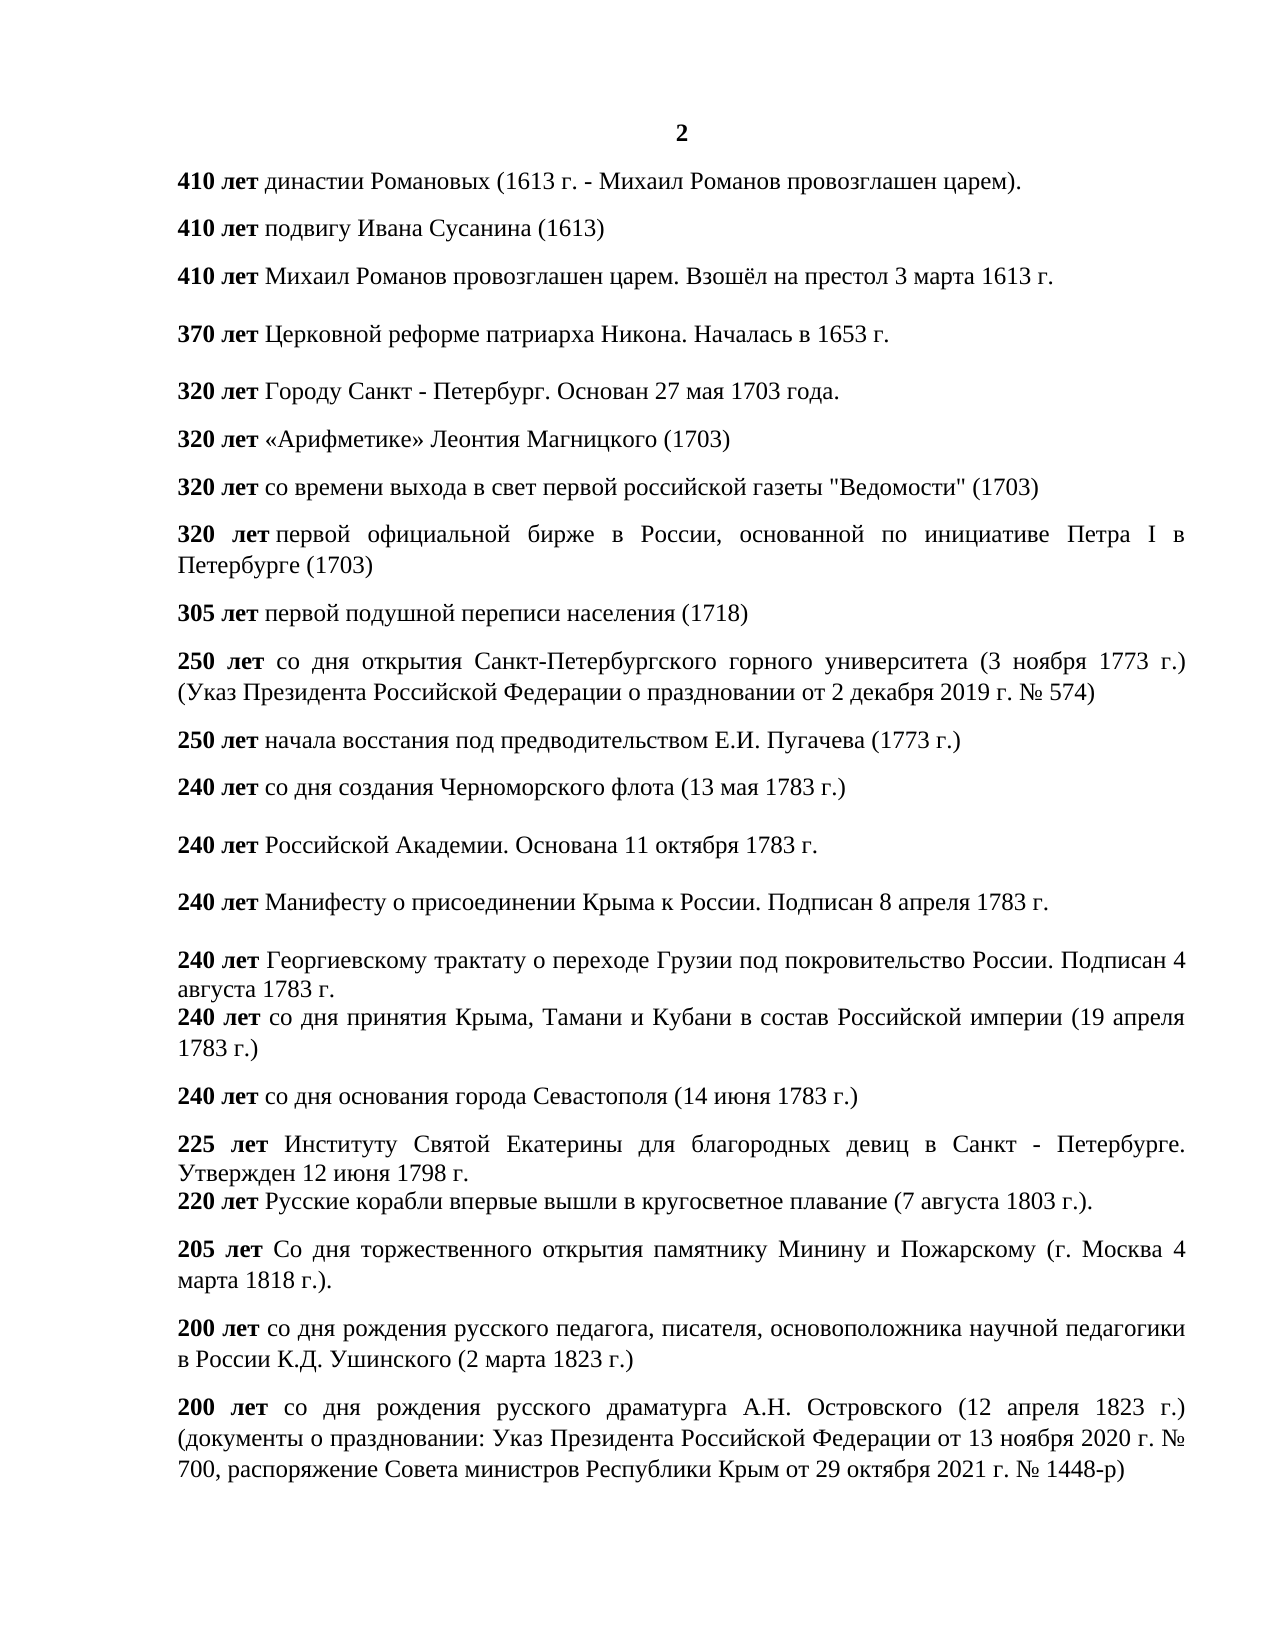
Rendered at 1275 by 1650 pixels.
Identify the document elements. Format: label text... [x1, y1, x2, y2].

text 320 лет со времени выхода в свет первой российской газеты "Ведомости" (1703) [177, 472, 1186, 501]
text 225 лет Институту Святой Екатерины для благородных девиц в Санкт - Петербурге. Утвержден 12 июня 1798 г. [177, 1129, 1186, 1186]
text 240 лет Манифесту о присоединении Крыма к России. Подписан 8 апреля 1783 г. [177, 887, 1186, 916]
text 2 [177, 118, 1186, 147]
text 240 лет со дня принятия Крыма, Тамани и Кубани в состав Российской империи (19 апреля 1783 г.) [177, 1002, 1186, 1062]
text 320 лет Городу Санкт - Петербург. Основан 27 мая 1703 года. [177, 376, 1186, 405]
text 410 лет Михаил Романов провозглашен царем. Взошёл на престол 3 марта 1613 г. [177, 261, 1186, 290]
text 250 лет начала восстания под предводительством Е.И. Пугачева (1773 г.) [177, 725, 1186, 753]
text 220 лет Русские корабли впервые вышли в кругосветное плавание (7 августа 1803 г.). [177, 1186, 1186, 1215]
text 250 лет со дня открытия Санкт-Петербургского горного университета (3 ноября 1773 г.) (Указ Президента Российской Федерации о праздновании от 2 декабря 2019 г. № 574) [177, 646, 1186, 706]
text 410 лет династии Романовых (1613 г. - Михаил Романов провозглашен царем). [177, 166, 1186, 194]
text 240 лет со дня основания города Севастополя (14 июня 1783 г.) [177, 1081, 1186, 1110]
text 370 лет Церковной реформе патриарха Никона. Началась в 1653 г. [177, 319, 1186, 347]
text 305 лет первой подушной переписи населения (1718) [177, 598, 1186, 627]
text 200 лет со дня рождения русского педагога, писателя, основоположника научной педагогики в России К.Д. Ушинского (2 марта 1823 г.) [177, 1313, 1186, 1373]
text 200 лет со дня рождения русского драматурга А.Н. Островского (12 апреля 1823 г.) (документы о праздновании: Указ Президента Российской Федерации от 13 ноября 2020 г. № 700, распоряжение Совета министров Республики Крым от 29 октября 2021 г. № 1448-р) [177, 1392, 1186, 1482]
text 240 лет Георгиевскому трактату о переходе Грузии под покровительство России. Подписан 4 августа 1783 г. [177, 945, 1186, 1002]
text 240 лет со дня создания Черноморского флота (13 мая 1783 г.) [177, 772, 1186, 801]
text 205 лет Со дня торжественного открытия памятнику Минину и Пожарскому (г. Москва 4 марта 1818 г.). [177, 1234, 1186, 1294]
text 320 лет «Арифметике» Леонтия Магницкого (1703) [177, 424, 1186, 453]
text 320 лет первой официальной бирже в России, основанной по инициативе Петра I в Петербурге (1703) [177, 519, 1186, 579]
text 410 лет подвигу Ивана Сусанина (1613) [177, 213, 1186, 242]
text 240 лет Российской Академии. Основана 11 октября 1783 г. [177, 830, 1186, 859]
